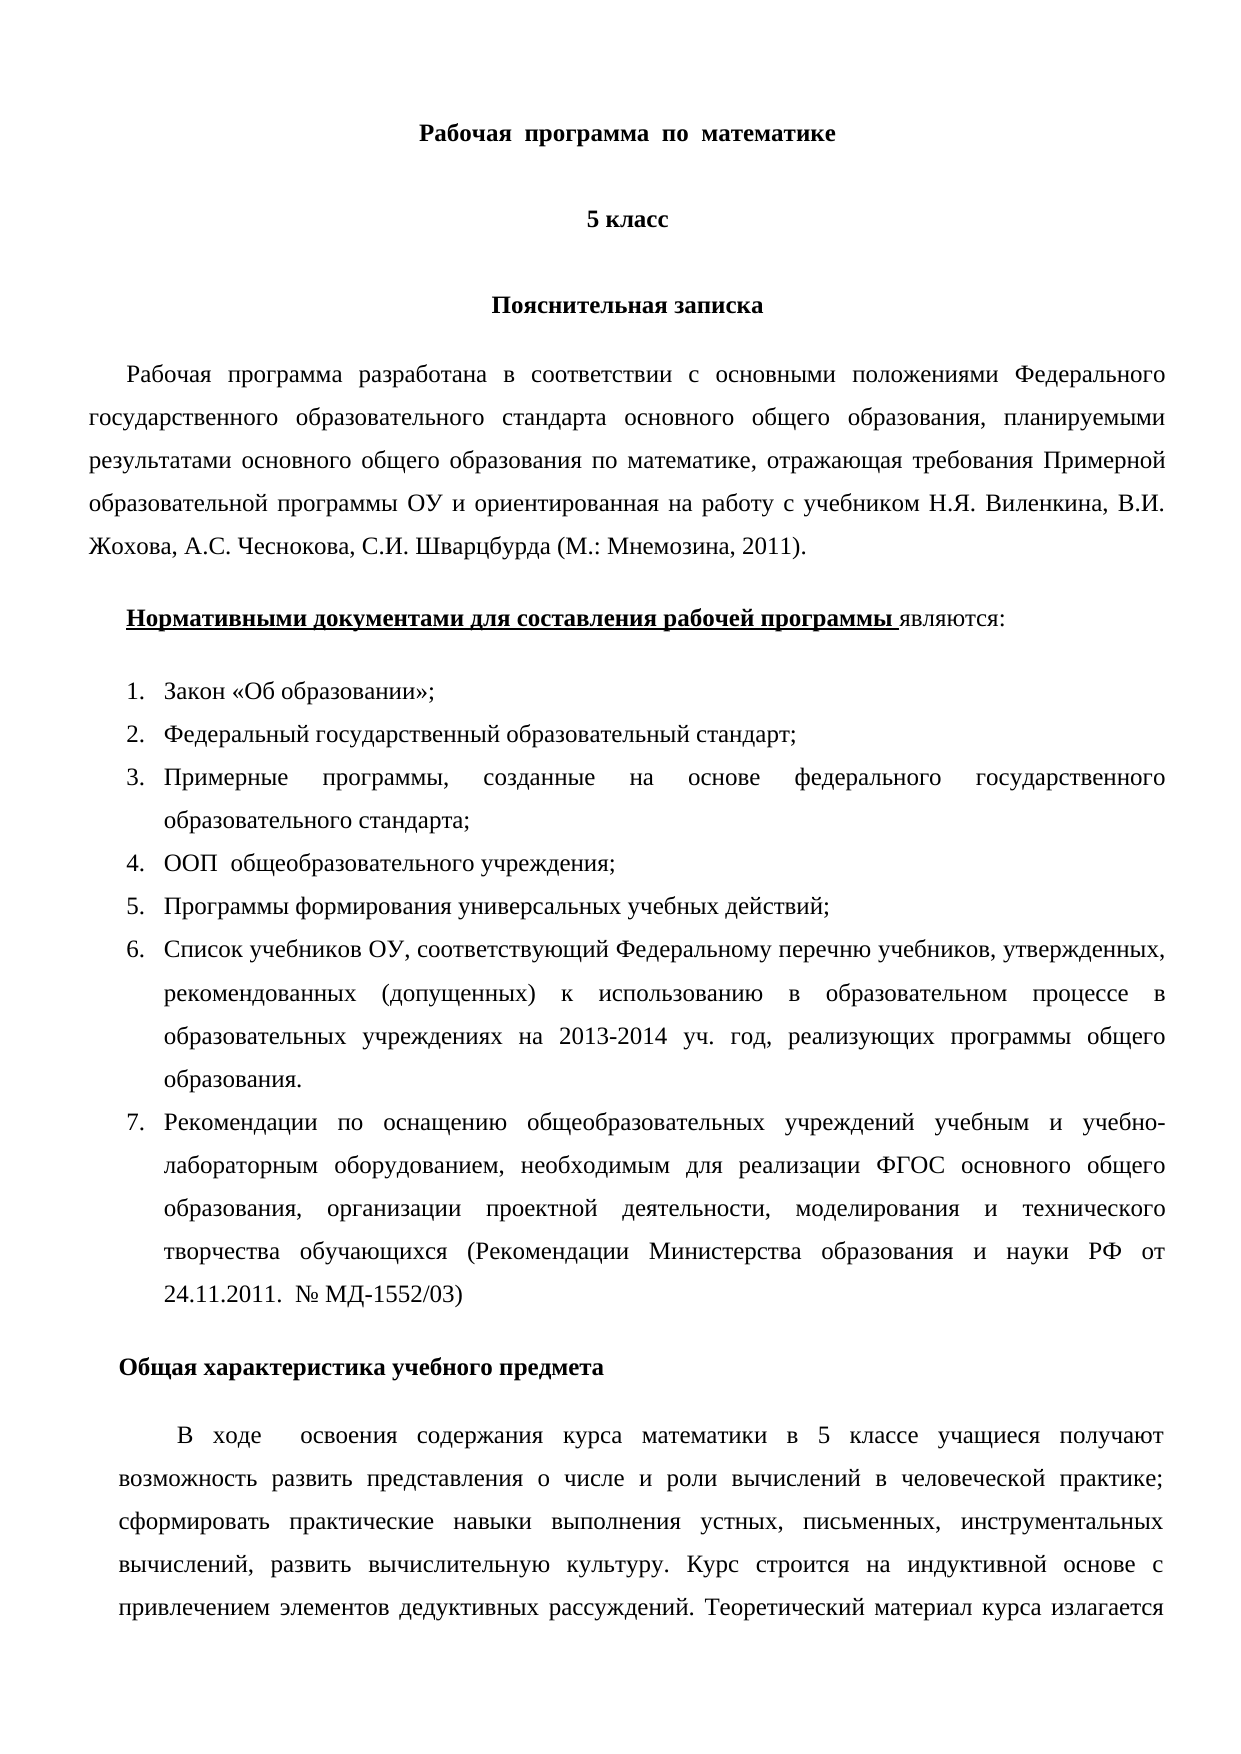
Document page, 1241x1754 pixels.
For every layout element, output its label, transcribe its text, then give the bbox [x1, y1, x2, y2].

list ООП общеобразовательного учреждения; [126, 848, 1166, 877]
text Пояснительная записка [89, 291, 1166, 319]
list Программы формирования универсальных учебных действий; [126, 891, 1166, 920]
text 5 класс [89, 204, 1166, 233]
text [118, 1420, 1164, 1621]
list Примерные программы, созданные на основе федерального государственного образовательного стандарта; [126, 762, 1166, 834]
list Список учебников ОУ, соответствующий Федеральному перечню учебников, утвержденных, рекомендованных (допущенных) к использованию в образовательном процессе в образовательных учреждениях на 2013-2014 уч. год, реализующих программы общего образования. [126, 934, 1166, 1093]
text Рабочая программа по математике [89, 118, 1166, 147]
text Общая характеристика учебного предмета [89, 1352, 1166, 1381]
list Рекомендации по оснащению общеобразовательных учреждений учебным и учебно-лабораторным оборудованием, необходимым для реализации ФГОС основного общего образования, организации проектной деятельности, моделирования и технического творчества обучающихся (Рекомендации Министерства образования и науки РФ от 24.11.2011. № МД-1552/03) [126, 1107, 1166, 1308]
text Рабочая программа разработана в соответствии с основными положениями Федерального государственного образовательного стандарта основного общего образования, планируемыми результатами основного общего образования по математике, отражающая требования Примерной образовательной программы ОУ и ориентированная на работу с учебником Н.Я. Виленкина, В.И. Жохова, А.С. Чеснокова, С.И. Шварцбурда (М.: Мнемозина, 2011). [89, 359, 1166, 560]
list Закон «Об образовании»; [126, 676, 1166, 704]
text Нормативными документами для составления рабочей программы являются: [89, 603, 1166, 632]
list Федеральный государственный образовательный стандарт; [126, 719, 1166, 748]
